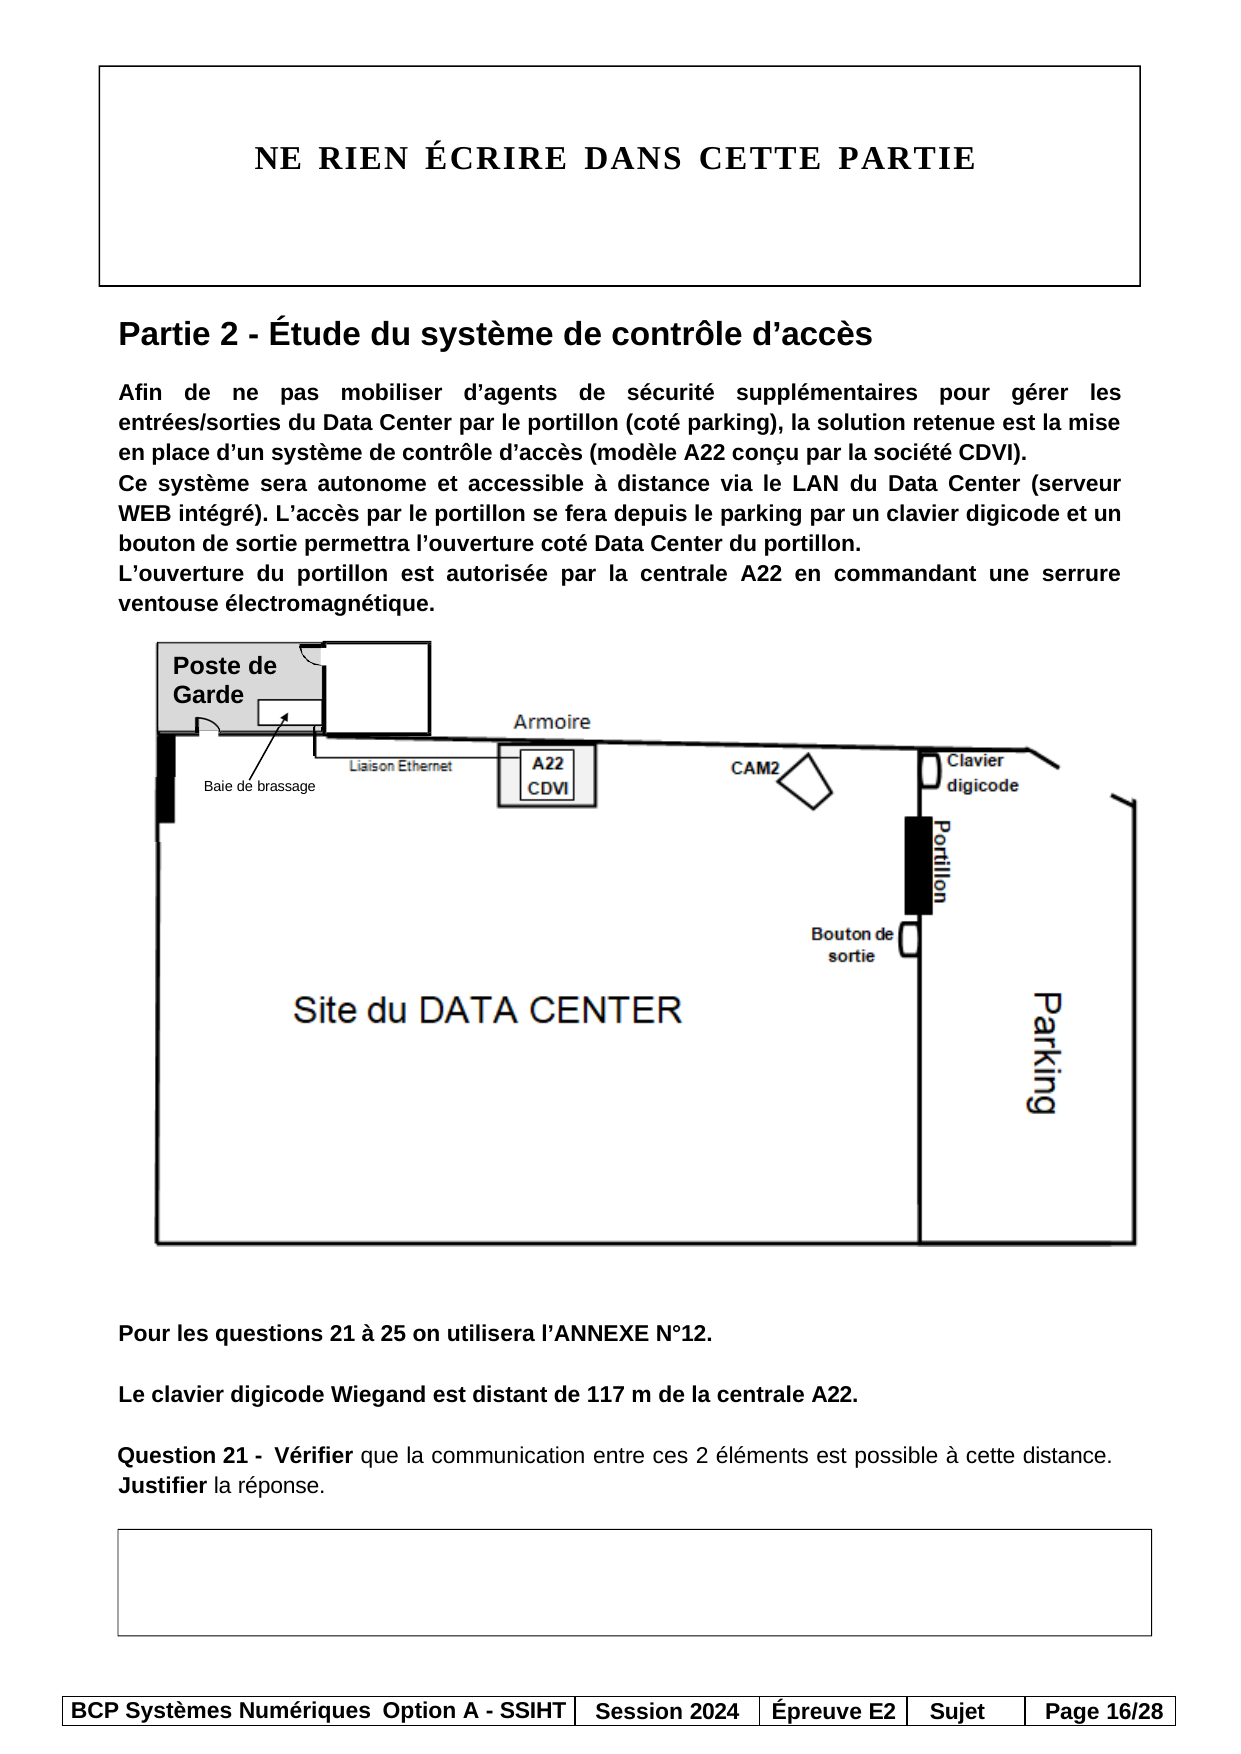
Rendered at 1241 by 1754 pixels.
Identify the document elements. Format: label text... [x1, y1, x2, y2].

subtitle Partie 2 - Étude du système de contrôle d’accès [118, 314, 1190, 353]
text Justifier la réponse. [118, 1472, 1190, 1498]
text Le clavier digicode Wiegand est distant de 117 m de la centrale A22. [118, 1381, 1190, 1407]
picture [146, 643, 1138, 1247]
text Afin de ne pas mobiliser d’agents de sécurité supplémentaires pour gérer les entrées/sorties du Data Center par le portillon (coté parking), la solution retenue est la mise en place d’un système de contrôle d’accès (modèle A22 conçu par la société CDVI). [118, 379, 1122, 466]
text Pour les questions 21 à 25 on utilisera l’ANNEXE N°12. [118, 1320, 1190, 1347]
text Ce système sera autonome et accessible à distance via le LAN du Data Center (serveur WEB intégré). L’accès par le portillon se fera depuis le parking par un clavier digicode et un bouton de sortie permettra l’ouverture coté Data Center du portillon. [118, 469, 1122, 556]
text Question 21 - Vérifier que la communication entre ces 2 éléments est possible à cette distance. [117, 1442, 1190, 1468]
text L’ouverture du portillon est autorisée par la centrale A22 en commandant une serrure ventouse électromagnétique. [118, 560, 1122, 617]
